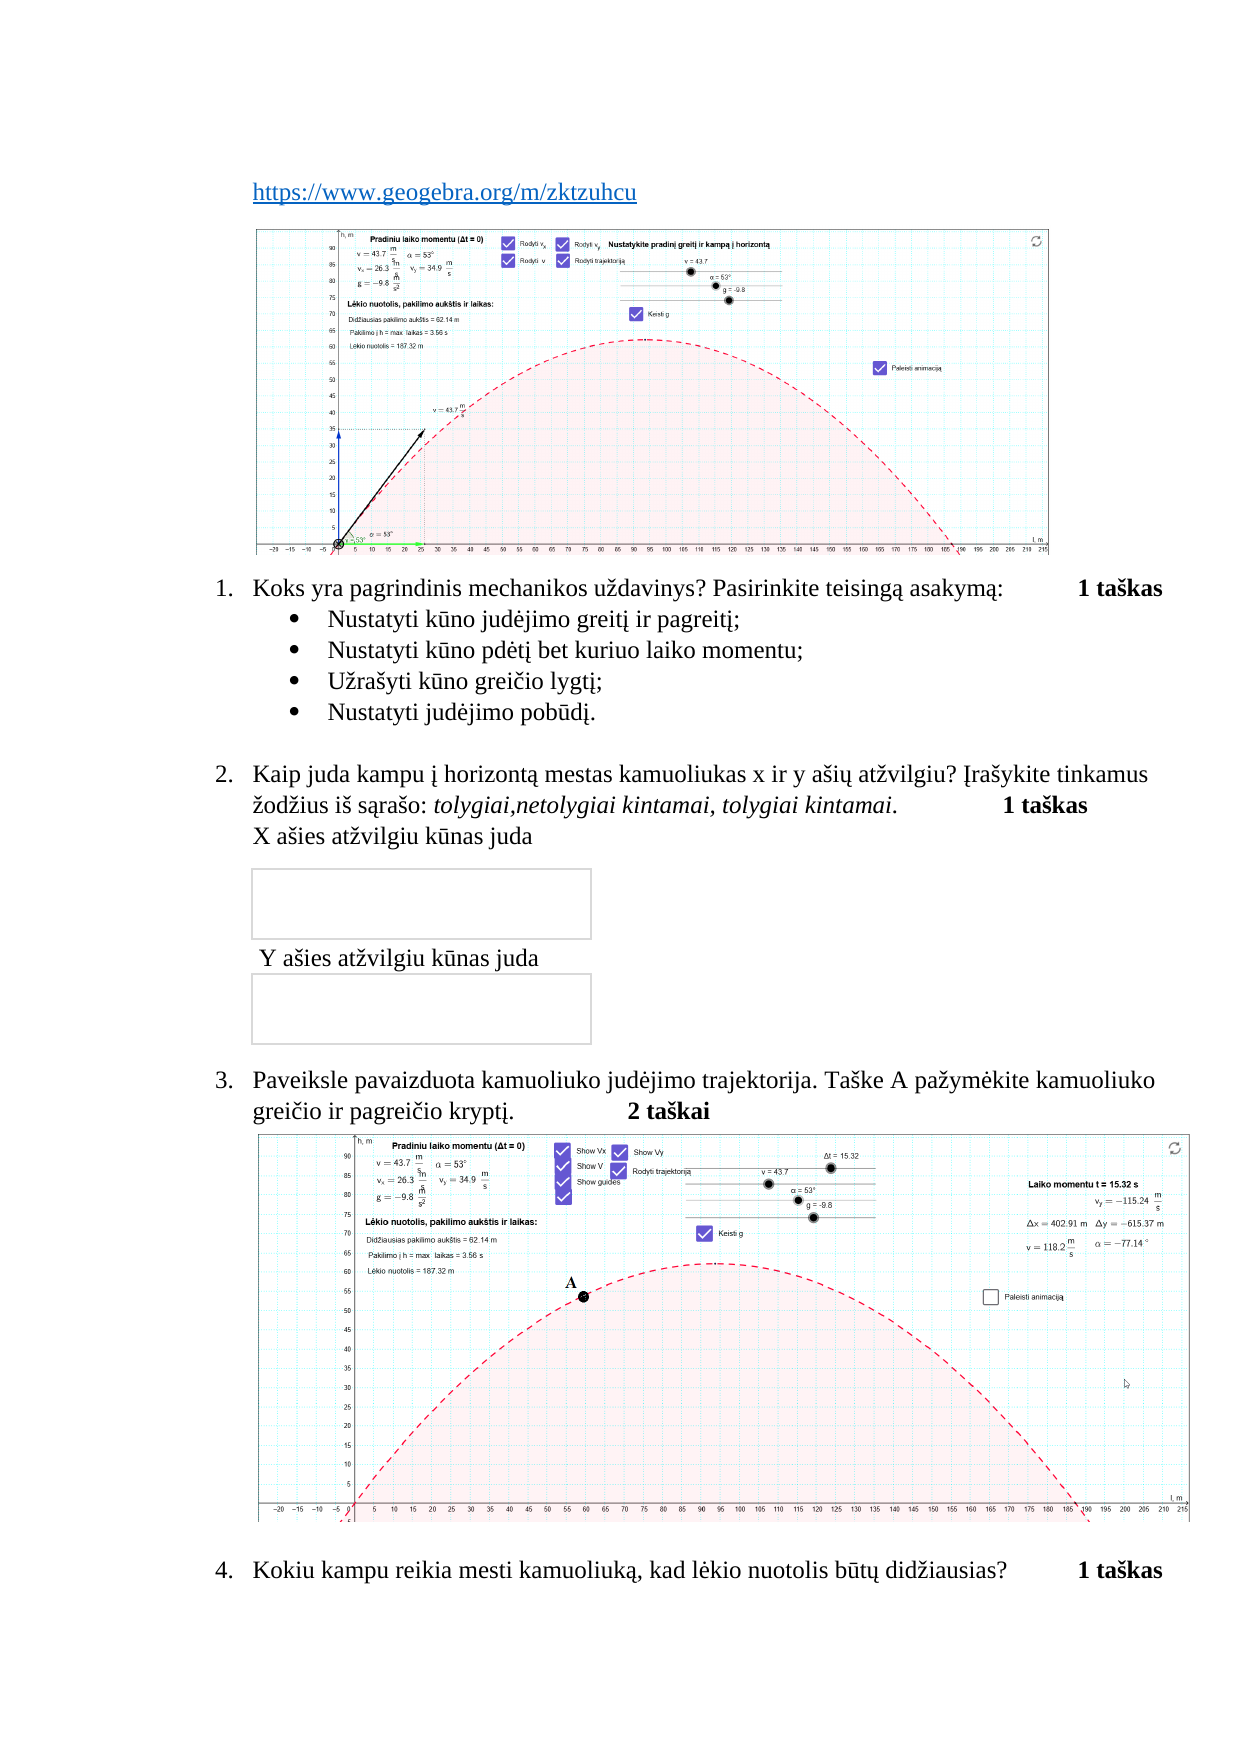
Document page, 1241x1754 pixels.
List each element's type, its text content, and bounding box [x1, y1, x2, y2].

list Koks yra pagrindinis mechanikos uždavinys? Pasirinkite teisingą asakymą: 1 taškas [215, 573, 1181, 602]
list Nustatyti judėjimo pobūdį. [290, 697, 1181, 726]
list Kaip juda kampu į horizontą mestas kamuoliukas x ir y ašių atžvilgiu? Įrašykite tinkamus žodžius iš sąrašo: tolygiai,netolygiai kintamai, tolygiai kintamai. 1 taškas [215, 759, 1181, 819]
text https://www.geogebra.org/m/zktzuhcu [177, 177, 1181, 206]
list Nustatyti kūno judėjimo greitį ir pagreitį; [290, 604, 1181, 633]
picture [252, 1127, 1197, 1522]
list Užrašyti kūno greičio lygtį; [290, 666, 1181, 695]
list X ašies atžvilgiu kūnas juda [177, 821, 1181, 850]
list Nustatyti kūno pdėtį bet kuriuo laiko momentu; [290, 635, 1181, 664]
text Y ašies atžvilgiu kūnas juda [177, 943, 1181, 972]
list Kokiu kampu reikia mesti kamuoliuką, kad lėkio nuotolis būtų didžiausias? 1 taškas [215, 1555, 1181, 1583]
picture [252, 225, 1051, 555]
list Paveiksle pavaizduota kamuoliuko judėjimo trajektorija. Taške A pažymėkite kamuoliuko greičio ir pagreičio kryptį. 2 taškai [215, 1065, 1181, 1125]
